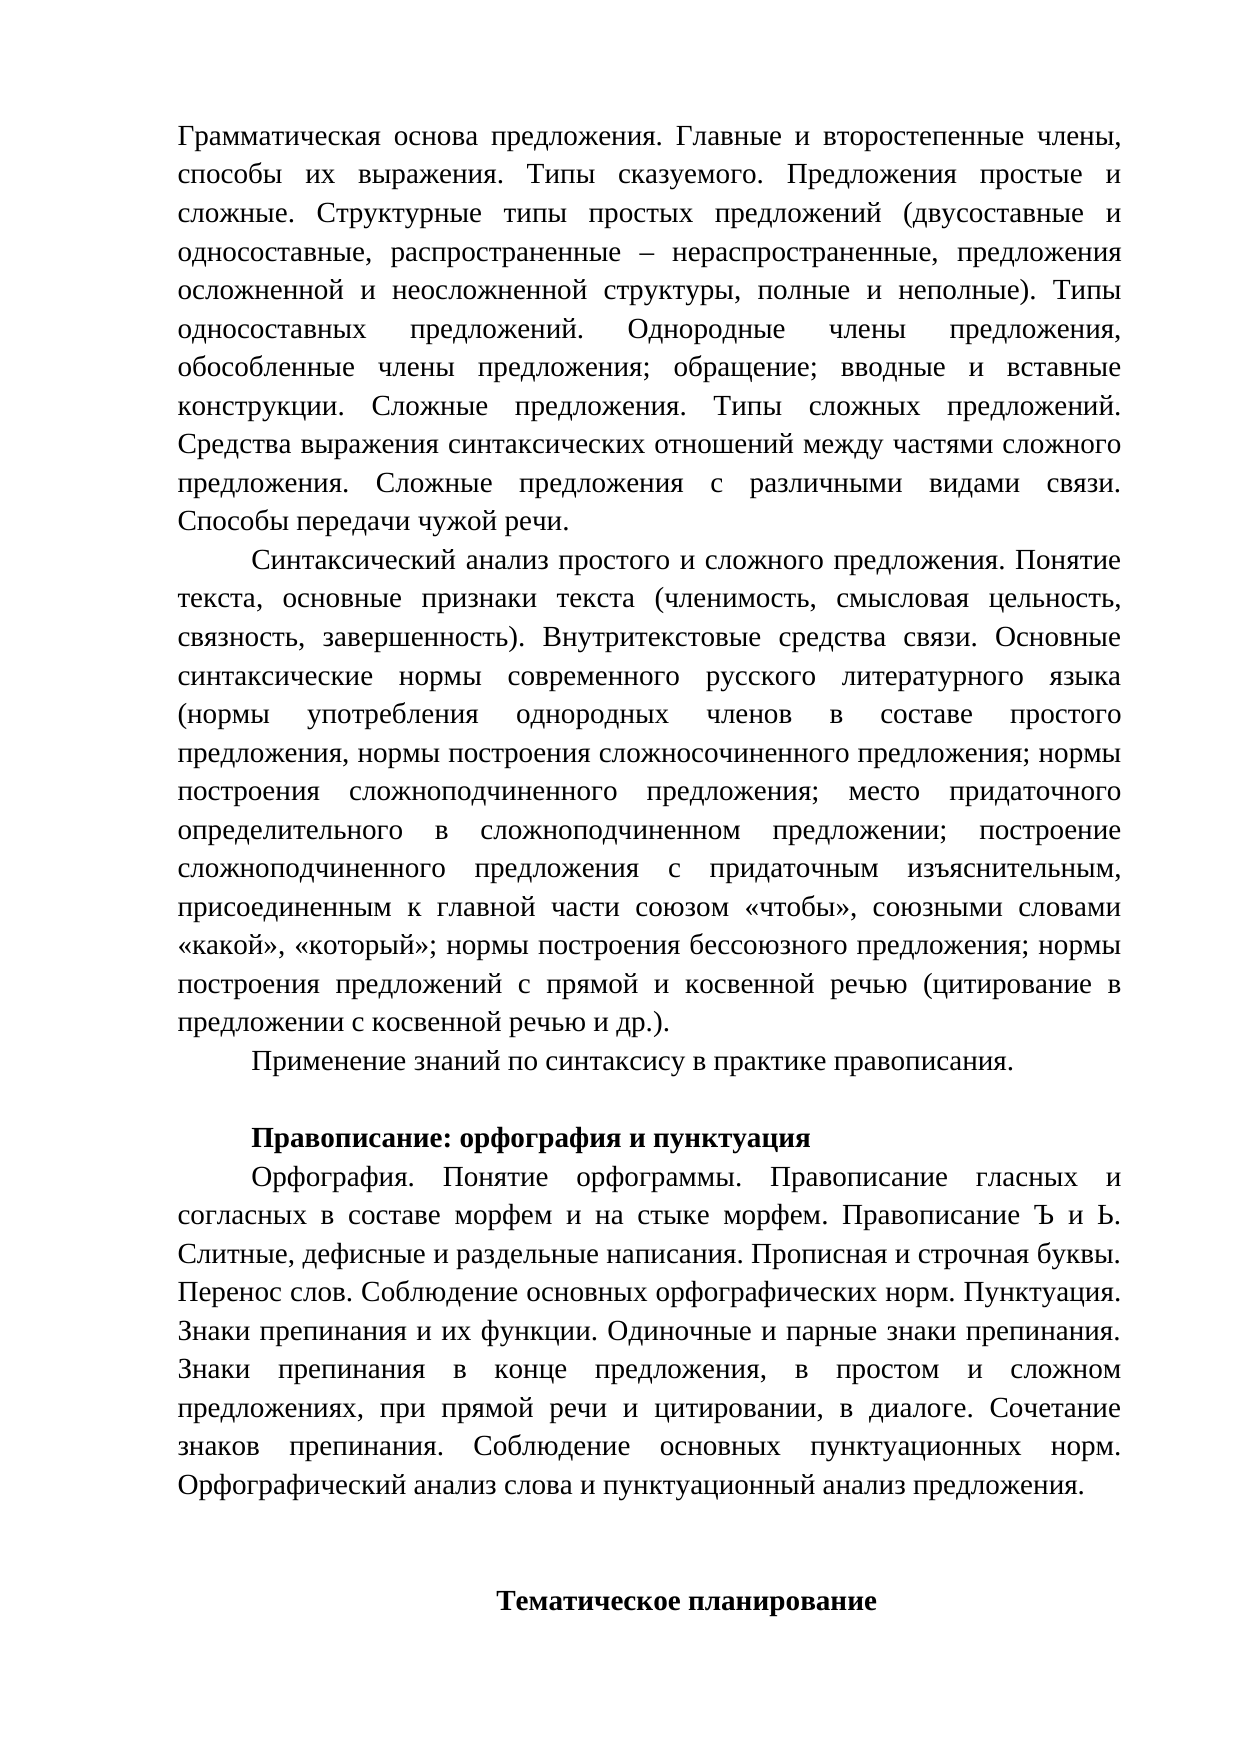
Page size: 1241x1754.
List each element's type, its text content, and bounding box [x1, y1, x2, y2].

text Правописание: орфография и пунктуация [177, 1120, 1122, 1154]
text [177, 118, 1122, 537]
text Применение знаний по синтаксису в практике правописания. [177, 1043, 1122, 1077]
text Тематическое планирование [177, 1583, 1122, 1616]
text Синтаксический анализ простого и сложного предложения. Понятие текста, основные признаки текста (членимость, смысловая цельность, связность, завершенность). Внутритекстовые средства связи. Основные синтаксические нормы современного русского литературного языка (нормы употребления однородных членов в составе простого предложения, нормы построения сложносочиненного предложения; нормы построения сложноподчиненного предложения; место придаточного определительного в сложноподчиненном предложении; построение сложноподчиненного предложения с придаточным изъяснительным, присоединенным к главной части союзом «чтобы», союзными словами «какой», «который»; нормы построения бессоюзного предложения; нормы построения предложений с прямой и косвенной речью (цитирование в предложении с косвенной речью и др.). [177, 542, 1122, 1038]
text Орфография. Понятие орфограммы. Правописание гласных и согласных в составе морфем и на стыке морфем. Правописание Ъ и Ь. Слитные, дефисные и раздельные написания. Прописная и строчная буквы. Перенос слов. Соблюдение основных орфографических норм. Пунктуация. Знаки препинания и их функции. Одиночные и парные знаки препинания. Знаки препинания в конце предложения, в простом и сложном предложениях, при прямой речи и цитировании, в диалоге. Сочетание знаков препинания. Соблюдение основных пунктуационных норм. Орфографический анализ слова и пунктуационный анализ предложения. [177, 1159, 1122, 1501]
